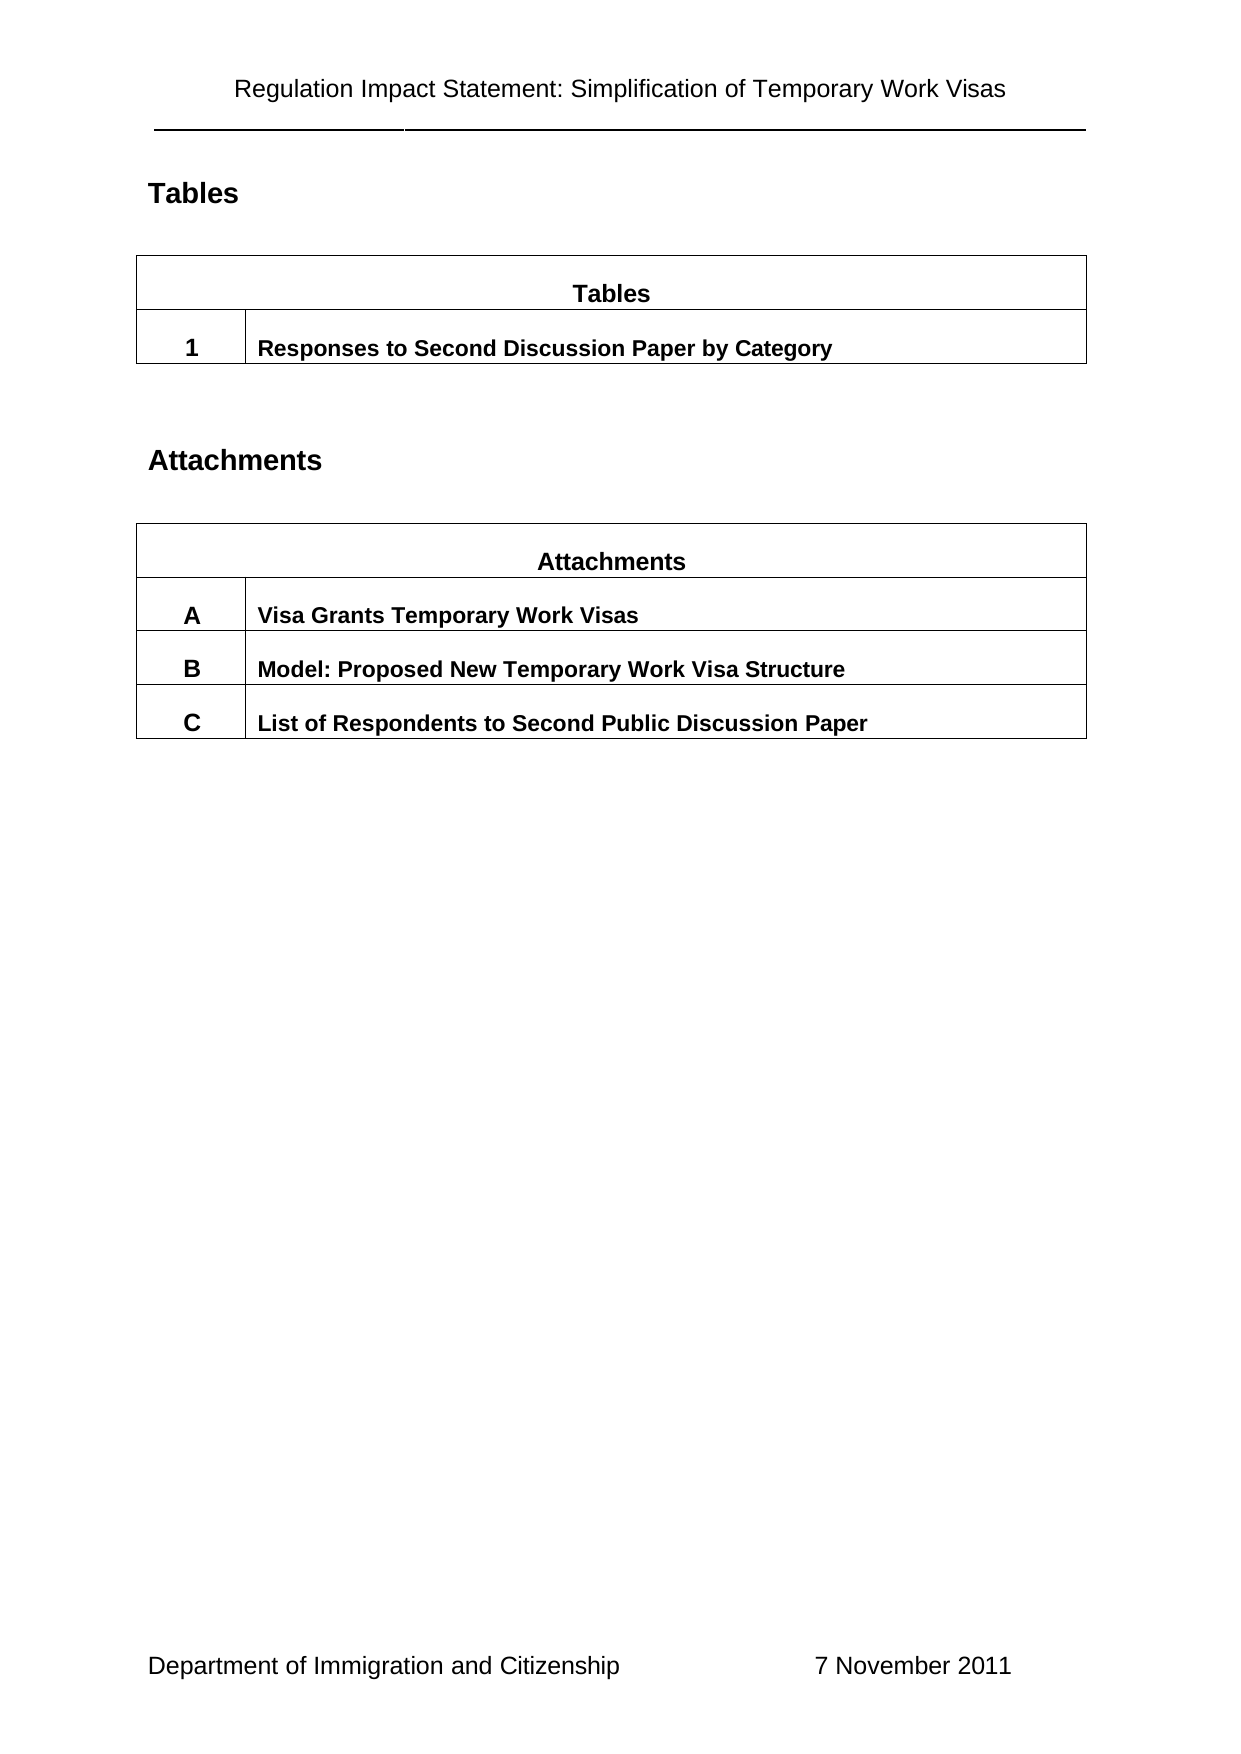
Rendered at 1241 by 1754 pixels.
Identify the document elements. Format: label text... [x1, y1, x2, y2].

table_cell B [137, 631, 245, 684]
table_cell Visa Grants Temporary Work Visas [246, 578, 1086, 630]
text Tables [148, 176, 1113, 209]
table_cell 1 [137, 310, 245, 363]
text Attachments [148, 443, 1113, 477]
table_header Tables [137, 256, 1086, 309]
table_cell Model: Proposed New Temporary Work Visa Structure [246, 631, 1086, 684]
table_cell A [137, 578, 245, 630]
table_cell Responses to Second Discussion Paper by Category [246, 310, 1086, 363]
table_cell List of Respondents to Second Public Discussion Paper [246, 685, 1086, 738]
table_cell C [137, 685, 245, 738]
table_header Attachments [137, 524, 1086, 577]
